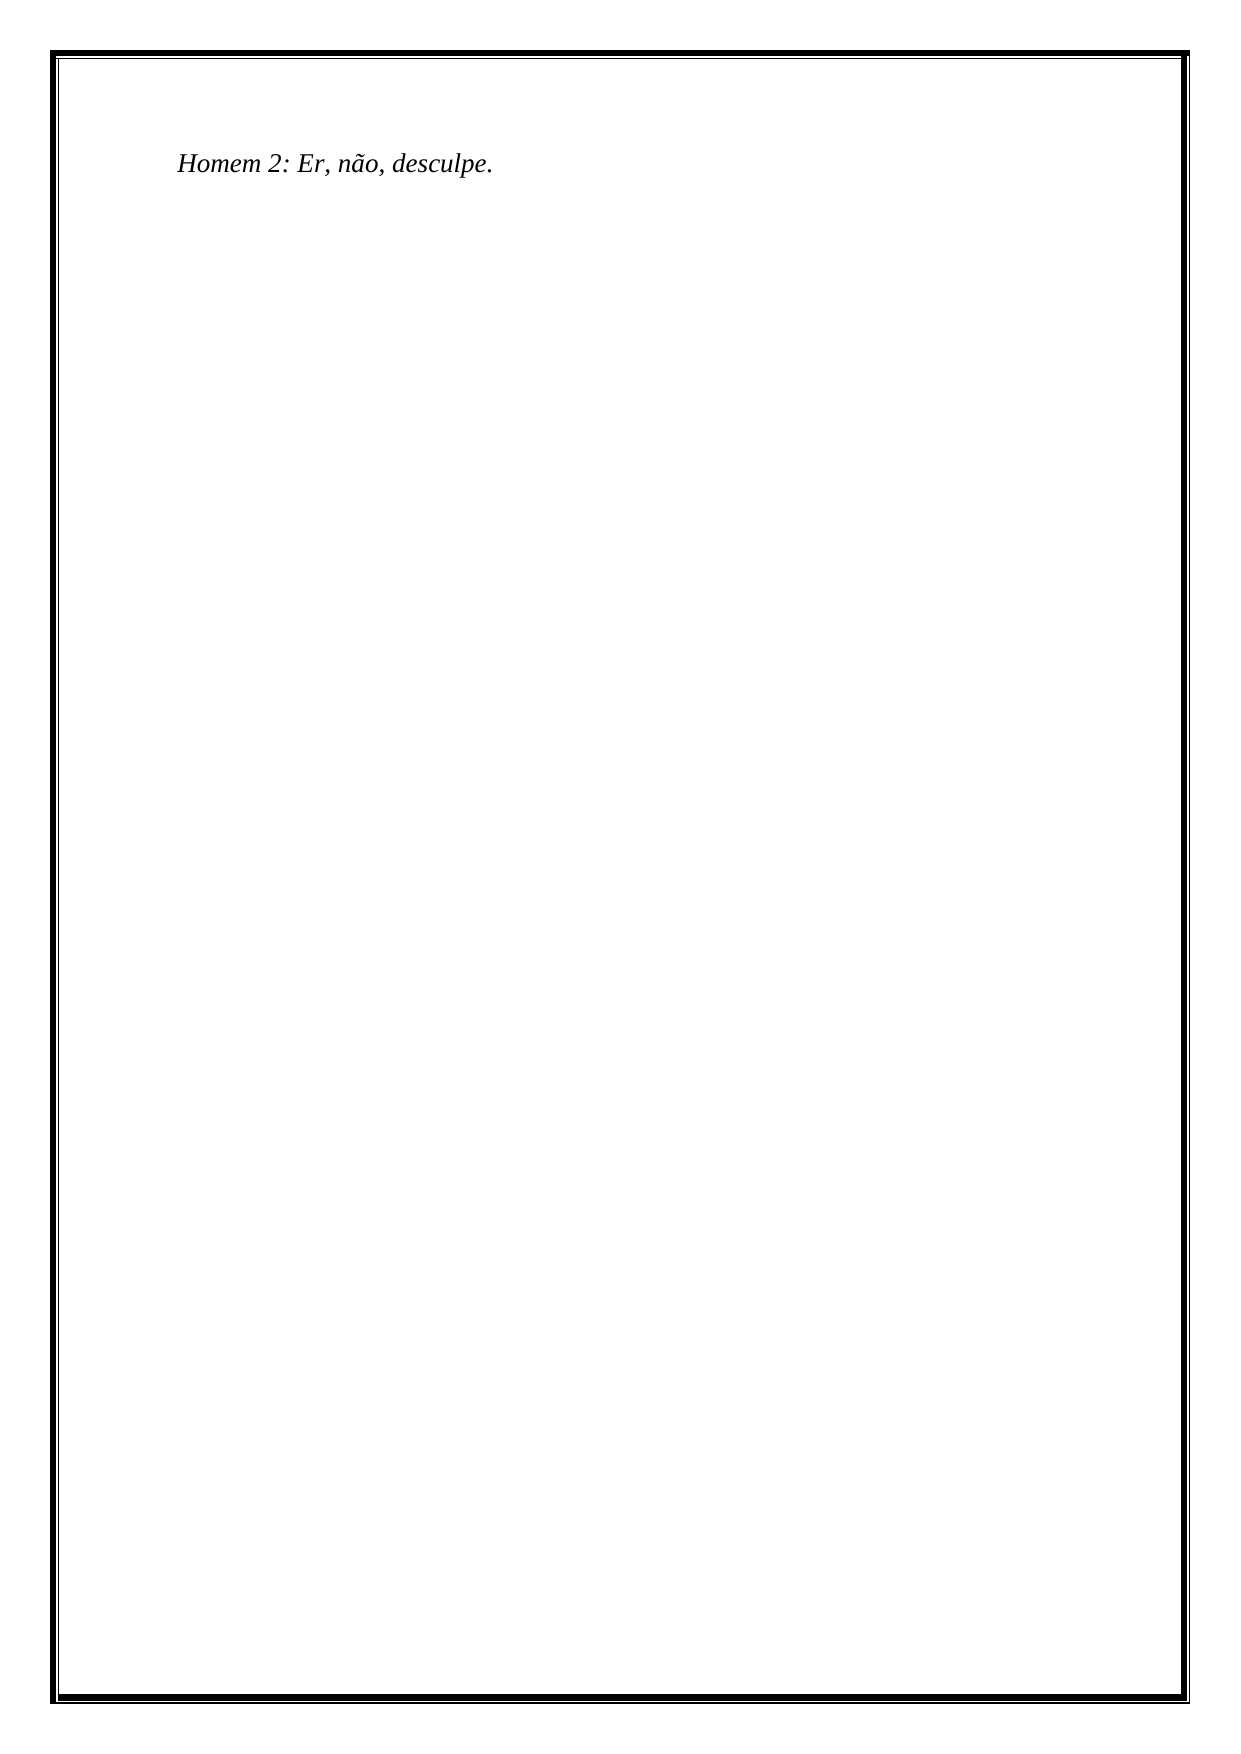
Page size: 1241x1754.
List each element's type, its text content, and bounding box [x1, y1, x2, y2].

text Homem 2: Er, não, desculpe. [177, 147, 1063, 179]
